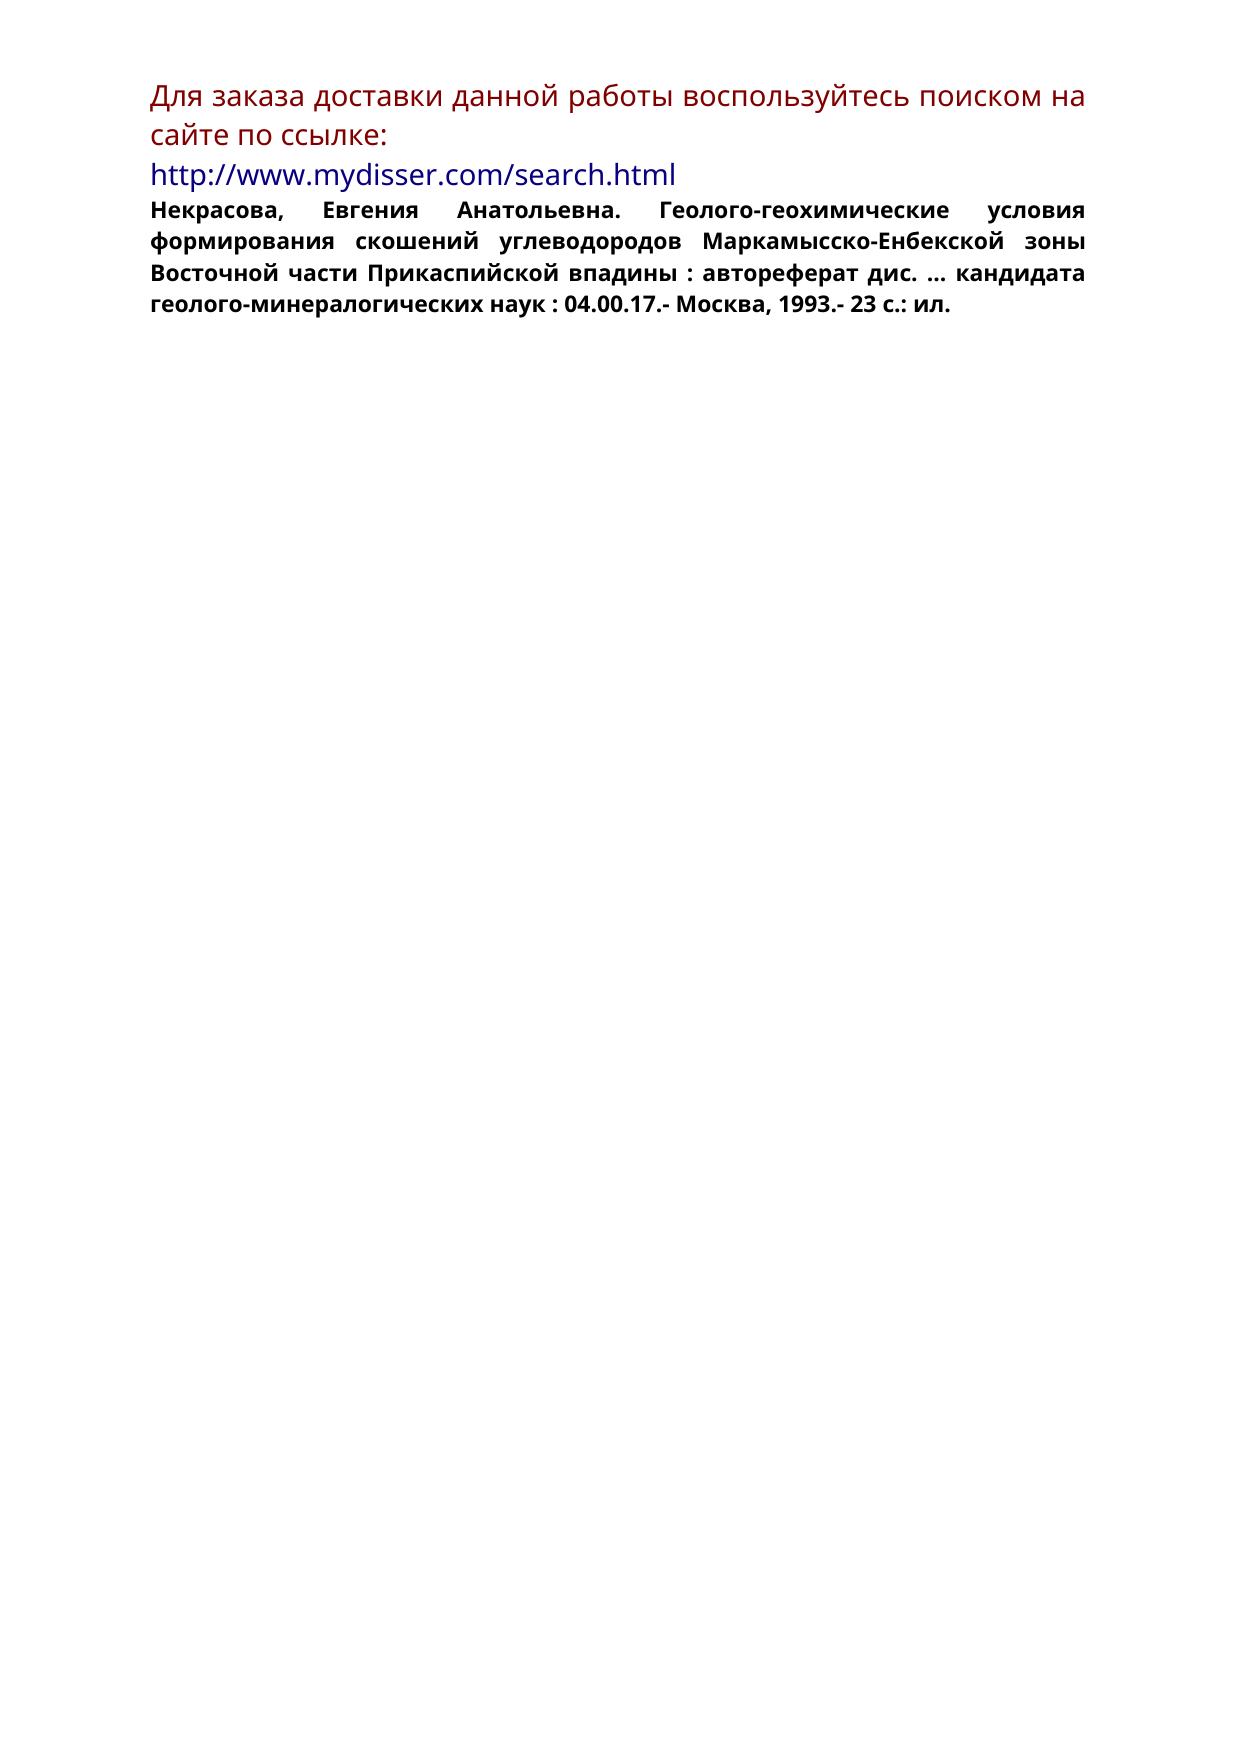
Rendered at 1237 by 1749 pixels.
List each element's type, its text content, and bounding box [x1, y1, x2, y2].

text Некрасова, Евгения Анатольевна. Геолого-геохимические условия формирования скошений углеводородов Маркамысско-Енбекской зоны Восточной части Прикаспийской впадины : автореферат дис. ... кандидата геолого-минералогических наук : 04.00.17.- Москва, 1993.- 23 с.: ил. [150, 194, 1086, 319]
